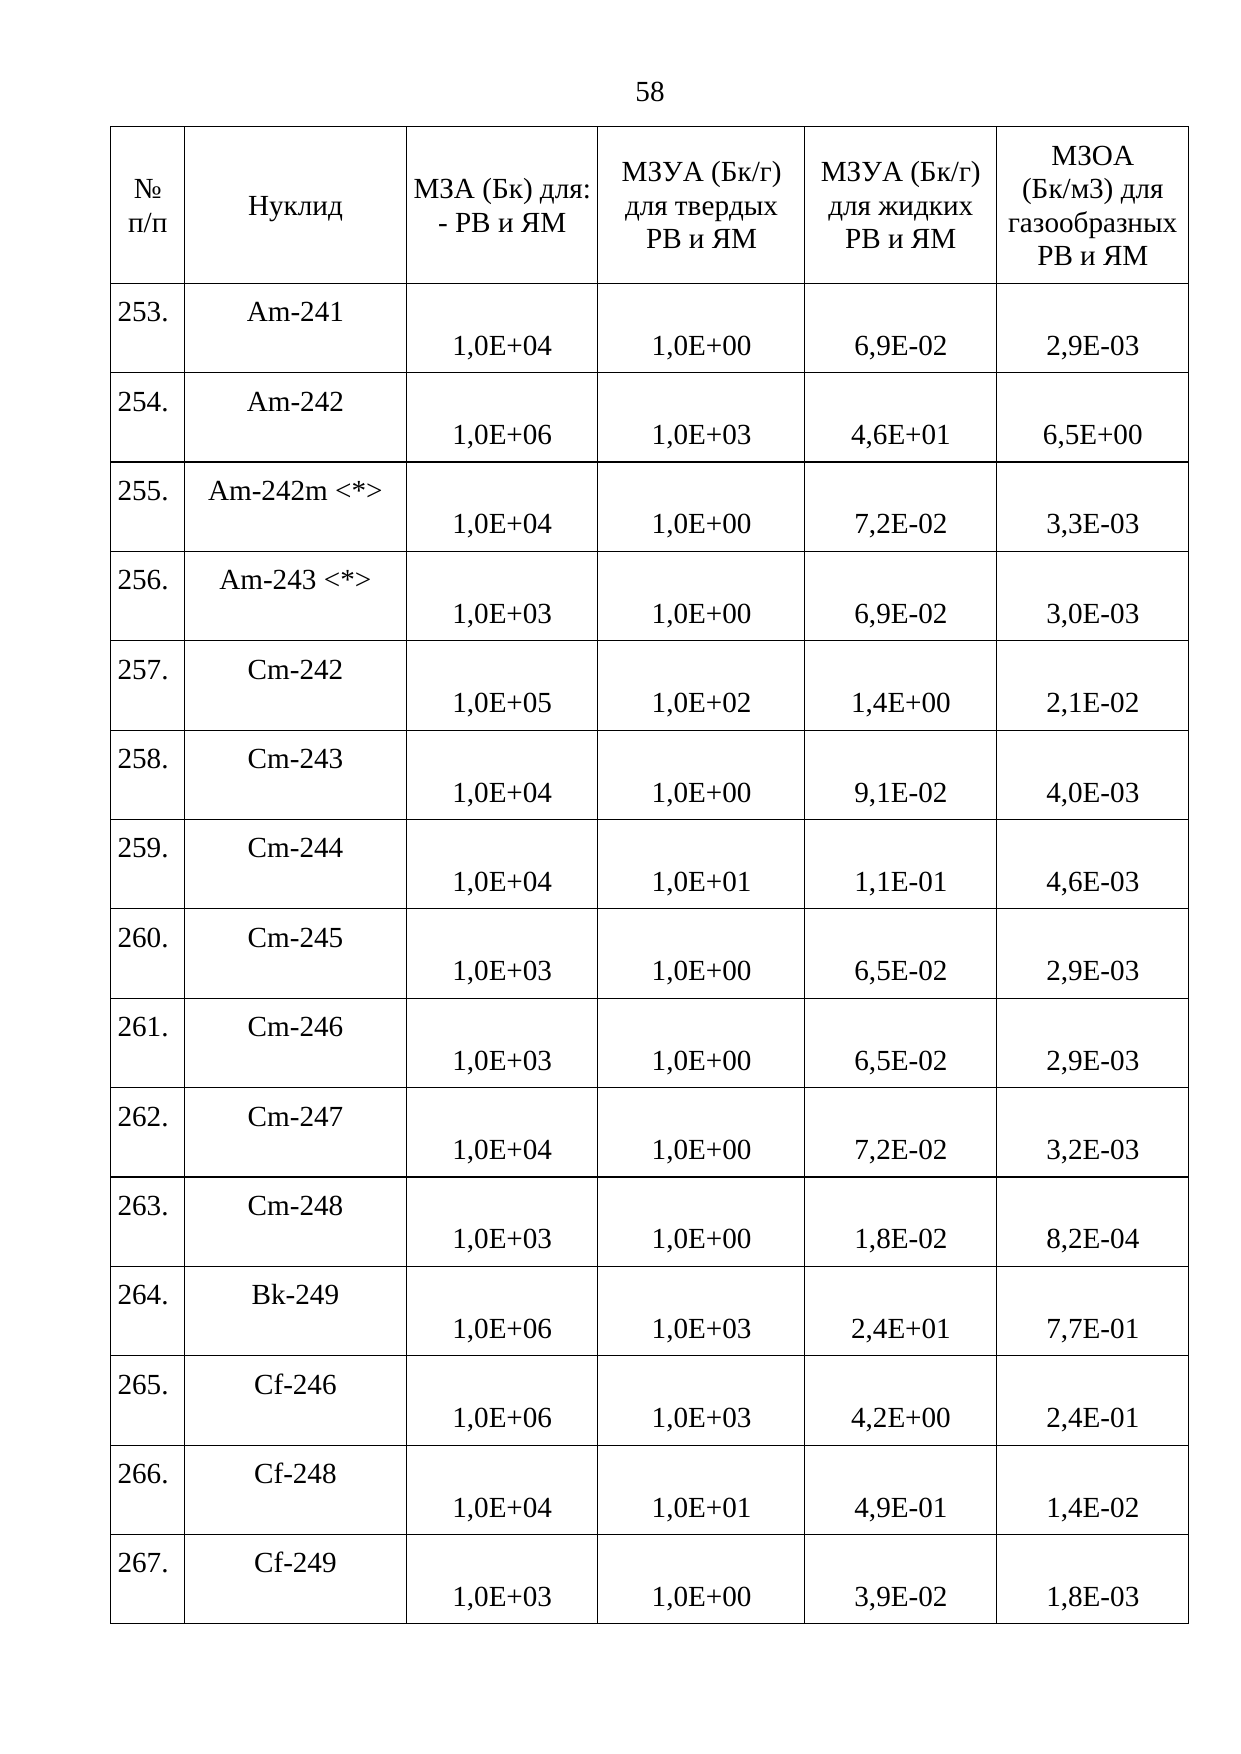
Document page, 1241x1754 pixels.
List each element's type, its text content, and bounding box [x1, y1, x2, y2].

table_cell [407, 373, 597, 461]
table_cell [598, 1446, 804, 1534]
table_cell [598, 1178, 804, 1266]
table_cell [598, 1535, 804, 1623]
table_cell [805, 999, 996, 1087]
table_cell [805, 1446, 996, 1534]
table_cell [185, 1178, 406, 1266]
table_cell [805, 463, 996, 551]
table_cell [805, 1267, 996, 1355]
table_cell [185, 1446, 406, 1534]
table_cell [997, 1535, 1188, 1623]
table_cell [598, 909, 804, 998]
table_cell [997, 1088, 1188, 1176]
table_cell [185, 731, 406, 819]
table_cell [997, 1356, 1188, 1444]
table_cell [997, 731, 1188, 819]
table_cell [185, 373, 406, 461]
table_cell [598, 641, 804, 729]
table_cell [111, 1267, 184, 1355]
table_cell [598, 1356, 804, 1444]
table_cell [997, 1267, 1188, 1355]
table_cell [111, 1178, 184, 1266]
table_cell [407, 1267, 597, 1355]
table_header Нуклид [185, 127, 406, 283]
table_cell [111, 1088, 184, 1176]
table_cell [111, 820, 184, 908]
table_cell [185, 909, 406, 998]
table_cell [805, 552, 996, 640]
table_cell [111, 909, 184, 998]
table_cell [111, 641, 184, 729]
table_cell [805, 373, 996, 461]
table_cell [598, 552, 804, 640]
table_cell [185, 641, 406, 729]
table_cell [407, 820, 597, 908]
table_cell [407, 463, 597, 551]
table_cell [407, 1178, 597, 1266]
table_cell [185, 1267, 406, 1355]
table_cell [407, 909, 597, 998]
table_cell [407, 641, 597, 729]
table_header МЗУА (Бк/г) для твердых РВ и ЯМ [598, 127, 804, 283]
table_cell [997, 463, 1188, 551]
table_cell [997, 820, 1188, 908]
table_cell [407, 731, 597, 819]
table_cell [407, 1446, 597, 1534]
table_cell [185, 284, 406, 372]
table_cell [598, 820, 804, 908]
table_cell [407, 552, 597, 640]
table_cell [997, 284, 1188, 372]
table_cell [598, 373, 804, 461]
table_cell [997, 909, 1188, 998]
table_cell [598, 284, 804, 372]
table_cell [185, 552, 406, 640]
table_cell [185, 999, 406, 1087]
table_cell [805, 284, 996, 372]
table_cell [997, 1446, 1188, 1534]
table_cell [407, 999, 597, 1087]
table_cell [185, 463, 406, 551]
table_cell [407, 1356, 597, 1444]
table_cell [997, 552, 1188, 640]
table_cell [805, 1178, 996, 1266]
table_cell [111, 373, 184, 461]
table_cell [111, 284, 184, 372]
table_header МЗА (Бк) для: - РВ и ЯМ [407, 127, 597, 283]
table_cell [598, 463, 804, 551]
table_header МЗОА (Бк/м3) для газообразных РВ и ЯМ [997, 127, 1188, 283]
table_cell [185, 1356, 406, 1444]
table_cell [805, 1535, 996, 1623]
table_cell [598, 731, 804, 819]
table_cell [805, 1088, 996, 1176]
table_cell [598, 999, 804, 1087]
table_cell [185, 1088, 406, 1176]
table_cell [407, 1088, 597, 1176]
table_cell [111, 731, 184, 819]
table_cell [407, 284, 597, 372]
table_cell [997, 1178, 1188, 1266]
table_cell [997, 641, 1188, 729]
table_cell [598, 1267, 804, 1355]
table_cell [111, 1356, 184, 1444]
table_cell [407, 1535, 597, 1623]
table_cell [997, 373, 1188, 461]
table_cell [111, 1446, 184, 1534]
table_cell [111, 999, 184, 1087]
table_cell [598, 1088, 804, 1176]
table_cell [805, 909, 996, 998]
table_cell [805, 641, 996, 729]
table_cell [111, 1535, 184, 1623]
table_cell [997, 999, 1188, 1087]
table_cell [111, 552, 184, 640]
table_header МЗУА (Бк/г) для жидких РВ и ЯМ [805, 127, 996, 283]
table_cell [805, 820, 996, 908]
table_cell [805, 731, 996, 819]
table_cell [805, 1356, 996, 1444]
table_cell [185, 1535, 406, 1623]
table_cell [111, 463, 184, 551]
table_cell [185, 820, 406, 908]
table_header № п/п [111, 127, 184, 283]
